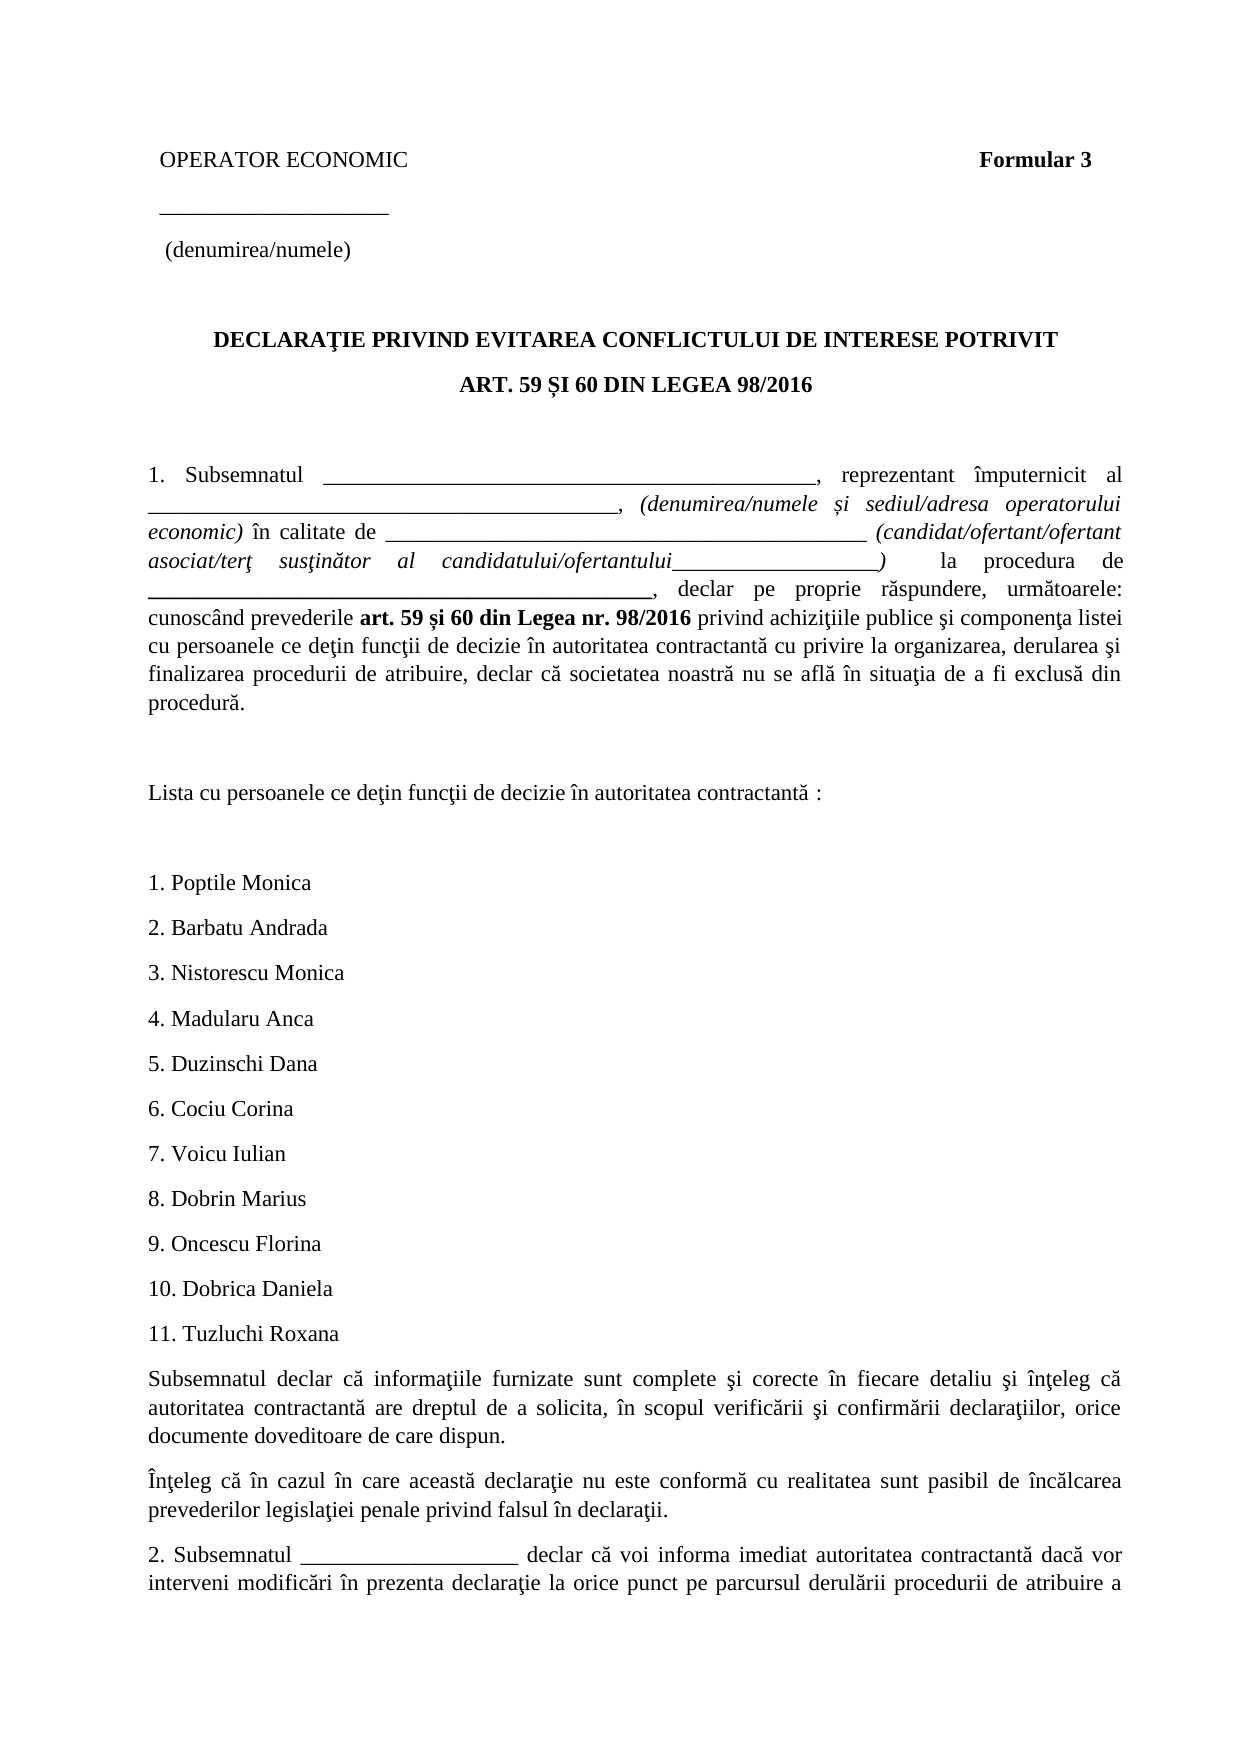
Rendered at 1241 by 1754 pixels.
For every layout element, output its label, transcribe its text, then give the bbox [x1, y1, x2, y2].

list Barbatu Andrada [148, 914, 1123, 941]
text Subsemnatul declar că informaţiile furnizate sunt complete şi corecte în fiecare detaliu şi înţeleg că autoritatea contractantă are dreptul de a solicita, în scopul verificării şi confirmării declaraţiilor, orice documente doveditoare de care dispun. [148, 1365, 1123, 1449]
text 10. Dobrica Daniela [148, 1275, 1123, 1302]
list Nistorescu Monica [148, 959, 1123, 986]
text Înţeleg că în cazul în care această declaraţie nu este conformă cu realitatea sunt pasibil de încălcarea prevederilor legislaţiei penale privind falsul în declaraţii. [148, 1467, 1123, 1522]
text (denumirea/numele) [148, 236, 1123, 262]
list Madularu Anca [148, 1004, 1123, 1031]
text OPERATOR ECONOMIC Formular 3 [148, 146, 1123, 172]
text ART. 59 ȘI 60 DIN LEGEA 98/2016 [148, 371, 1123, 397]
list Voicu Iulian [148, 1140, 1123, 1166]
list Cociu Corina [148, 1095, 1123, 1121]
text 11. Tuzluchi Roxana [148, 1320, 1123, 1347]
list Dobrin Marius [148, 1185, 1123, 1211]
text ____________________ [148, 191, 1123, 217]
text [148, 1541, 1123, 1596]
list Poptile Monica [148, 869, 1123, 896]
text Lista cu persoanele ce deţin funcţii de decizie în autoritatea contractantă : [148, 779, 1123, 805]
list Duzinschi Dana [148, 1050, 1123, 1076]
list Oncescu Florina [148, 1230, 1123, 1256]
text DECLARAŢIE PRIVIND EVITAREA CONFLICTULUI DE INTERESE POTRIVIT [148, 326, 1123, 352]
text 1. Subsemnatul ___________________________________________, reprezentant împuternicit al _________________________________________, (denumirea/numele și sediul/adresa operatorului economic) în calitate de __________________________________________ (candidat/ofertant/ofertant asociat/terţ susţinător al candidatului/ofertantului__________________) la procedura de ____________________________________________, declar pe proprie răspundere, următoarele: cunoscând prevederile art. 59 și 60 din Legea nr. 98/2016 privind achiziţiile publice şi componenţa listei cu persoanele ce deţin funcţii de decizie în autoritatea contractantă cu privire la organizarea, derularea şi finalizarea procedurii de atribuire, declar că societatea noastră nu se află în situaţia de a fi exclusă din procedură. [148, 461, 1123, 715]
